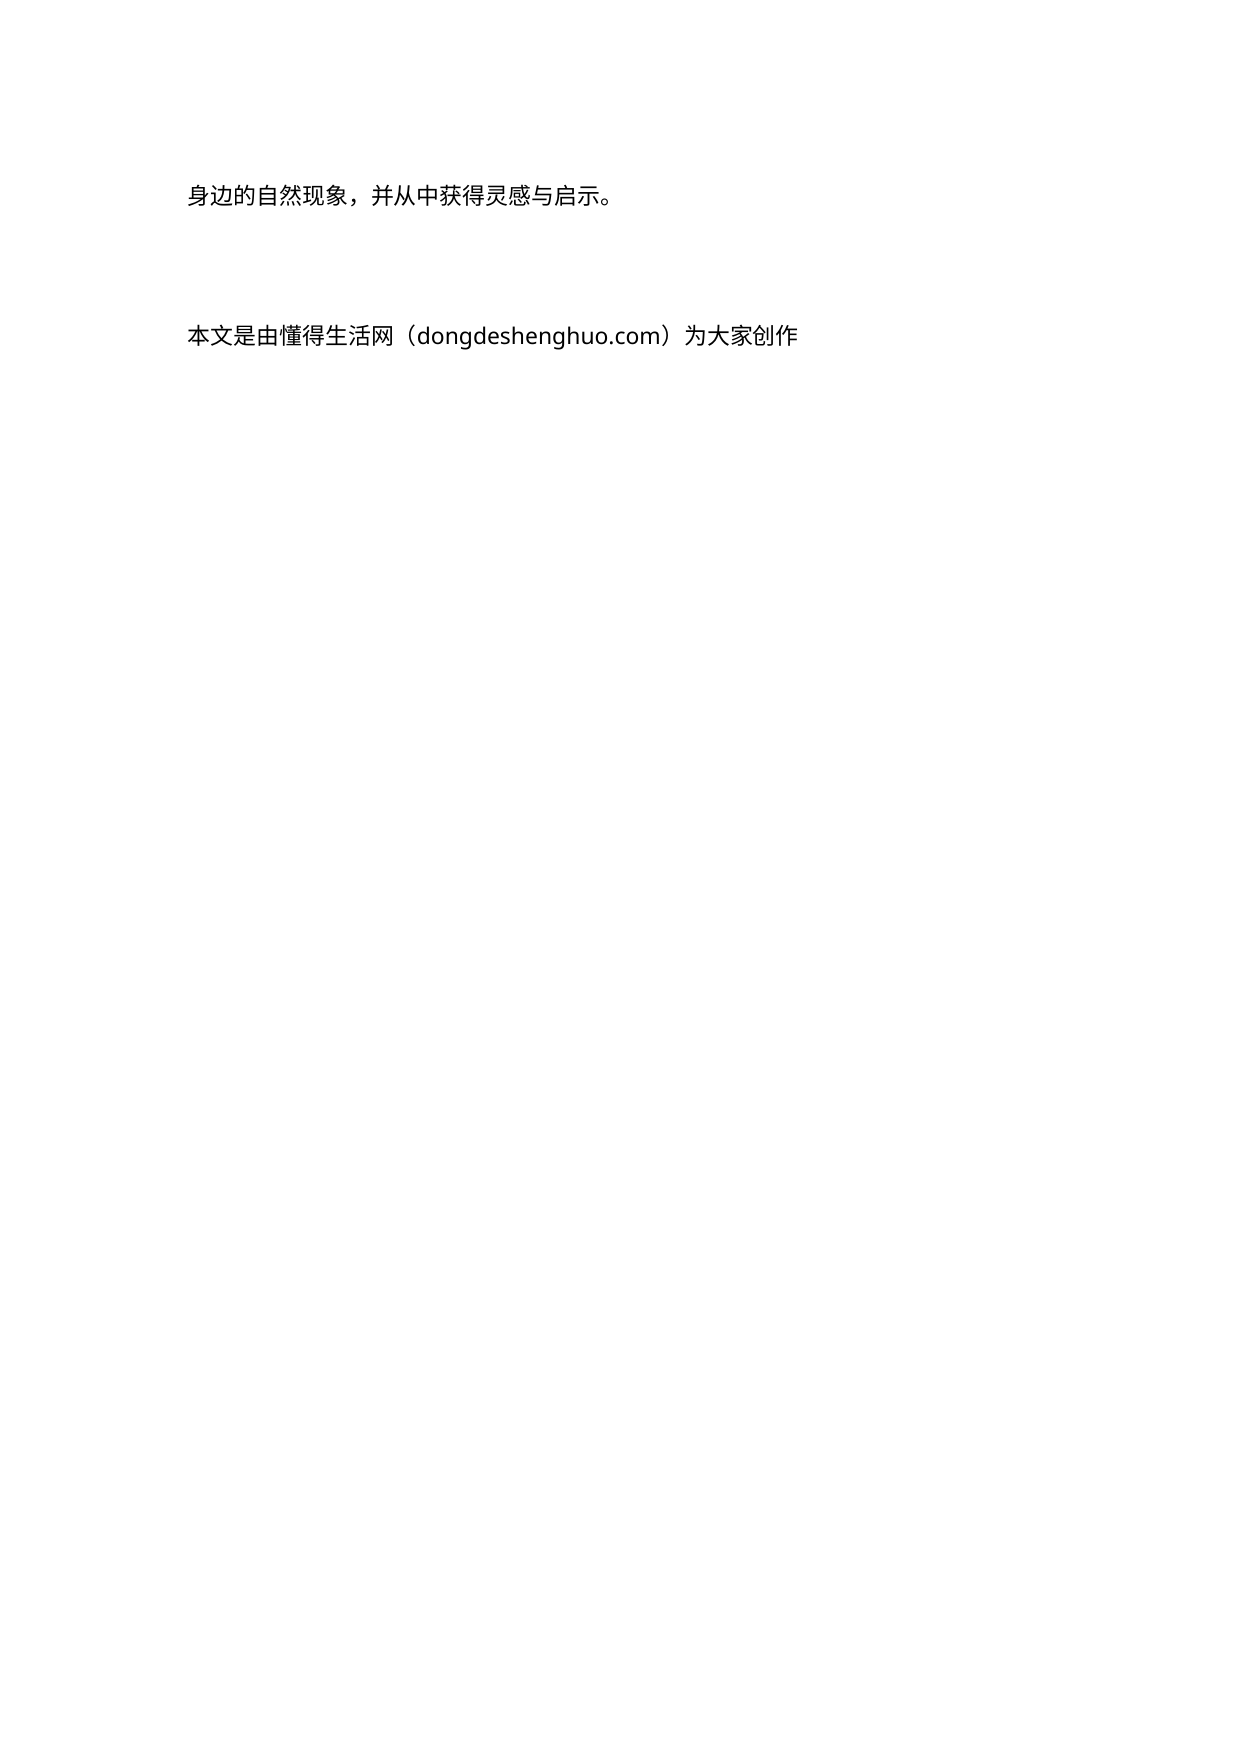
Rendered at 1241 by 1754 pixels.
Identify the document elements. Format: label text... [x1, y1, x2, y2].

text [187, 162, 1053, 227]
text 本文是由懂得生活网（dongdeshenghuo.com）为大家创作 [187, 302, 1053, 367]
